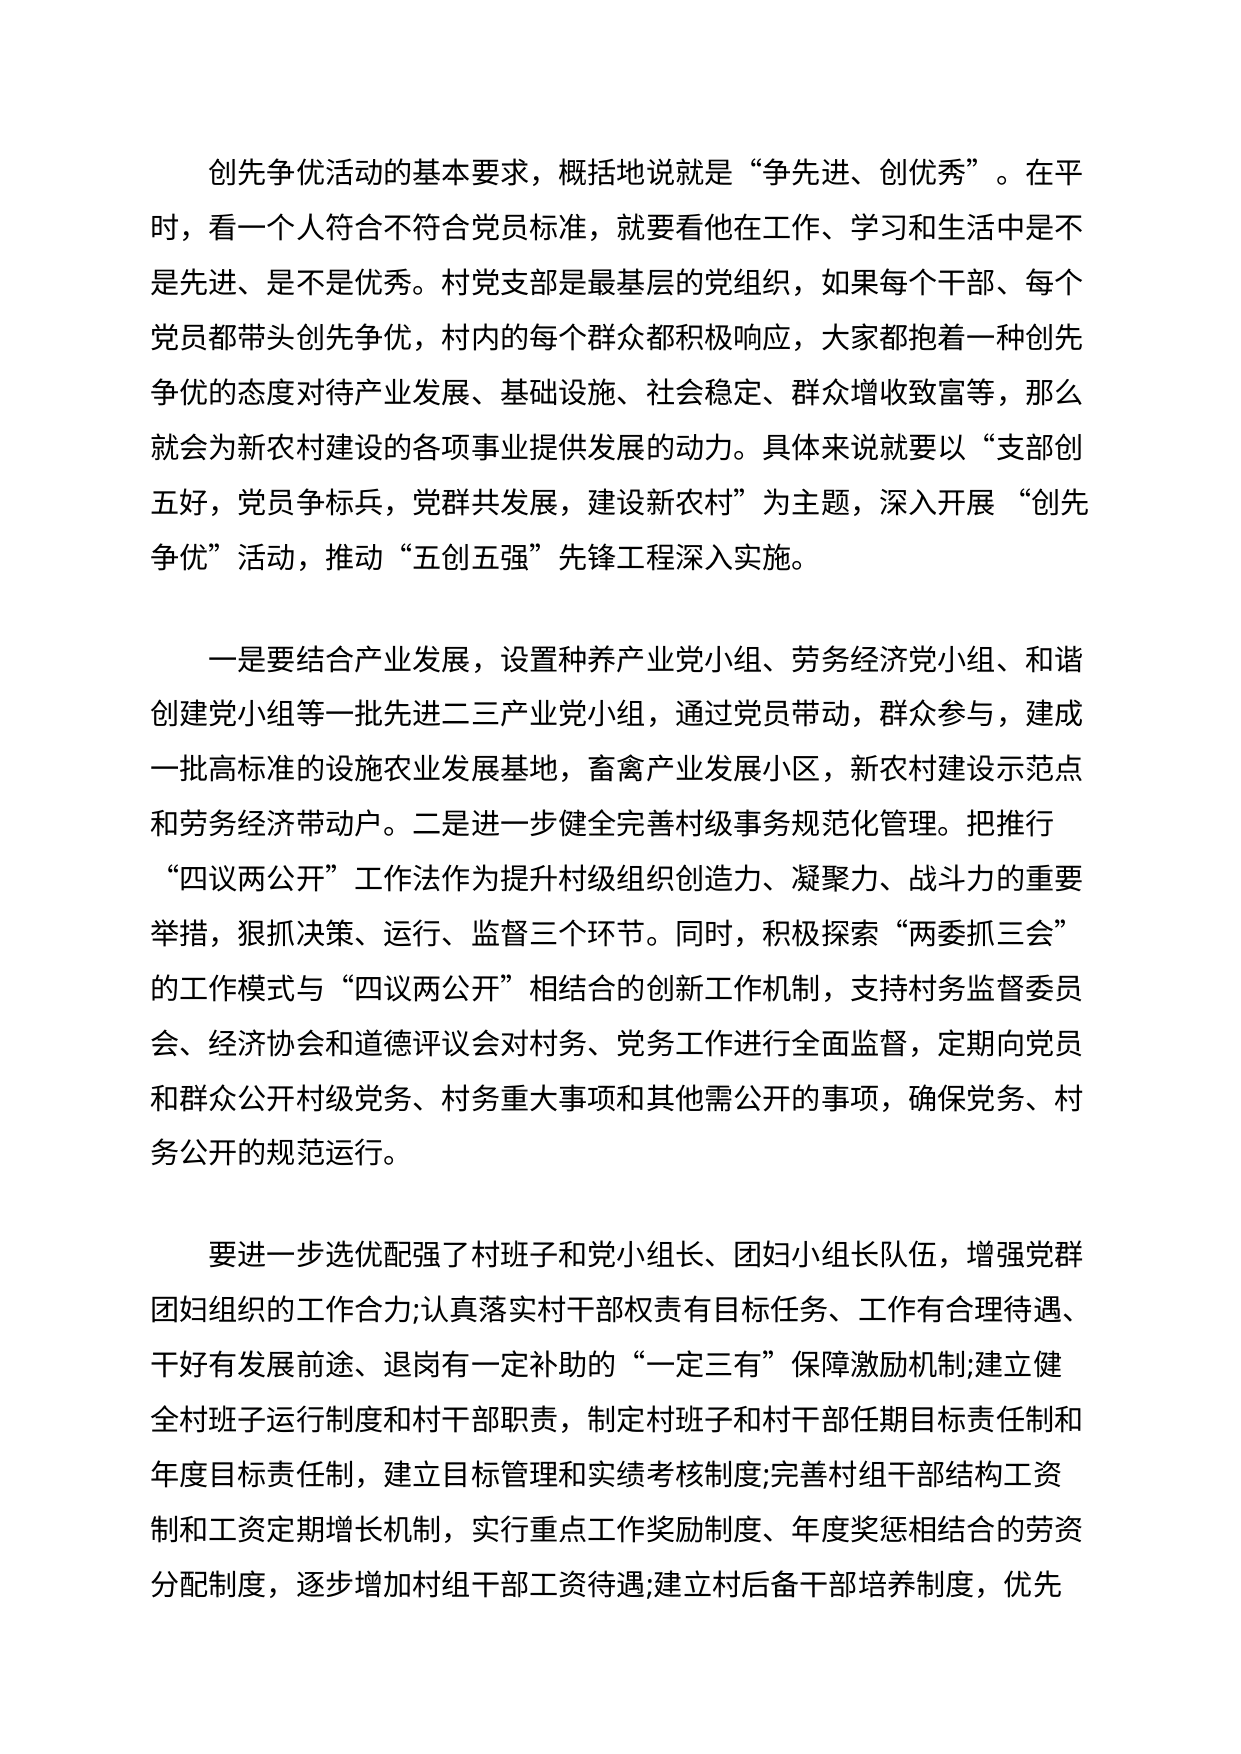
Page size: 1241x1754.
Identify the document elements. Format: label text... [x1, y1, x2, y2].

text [150, 1232, 1090, 1604]
text 创先争优活动的基本要求，概括地说就是“争先进、创优秀”。在平时，看一个人符合不符合党员标准，就要看他在工作、学习和生活中是不是先进、是不是优秀。村党支部是最基层的党组织，如果每个干部、每个党员都带头创先争优，村内的每个群众都积极响应，大家都抱着一种创先争优的态度对待产业发展、基础设施、社会稳定、群众增收致富等，那么就会为新农村建设的各项事业提供发展的动力。具体来说就要以“支部创五好，党员争标兵，党群共发展，建设新农村”为主题，深入开展 “创先争优”活动，推动“五创五强”先锋工程深入实施。 [150, 150, 1090, 577]
text 一是要结合产业发展，设置种养产业党小组、劳务经济党小组、和谐创建党小组等一批先进二三产业党小组，通过党员带动，群众参与，建成一批高标准的设施农业发展基地，畜禽产业发展小区，新农村建设示范点和劳务经济带动户。二是进一步健全完善村级事务规范化管理。把推行“四议两公开”工作法作为提升村级组织创造力、凝聚力、战斗力的重要举措，狠抓决策、运行、监督三个环节。同时，积极探索“两委抓三会”的工作模式与“四议两公开”相结合的创新工作机制，支持村务监督委员会、经济协会和道德评议会对村务、党务工作进行全面监督，定期向党员和群众公开村级党务、村务重大事项和其他需公开的事项，确保党务、村务公开的规范运行。 [150, 636, 1090, 1172]
